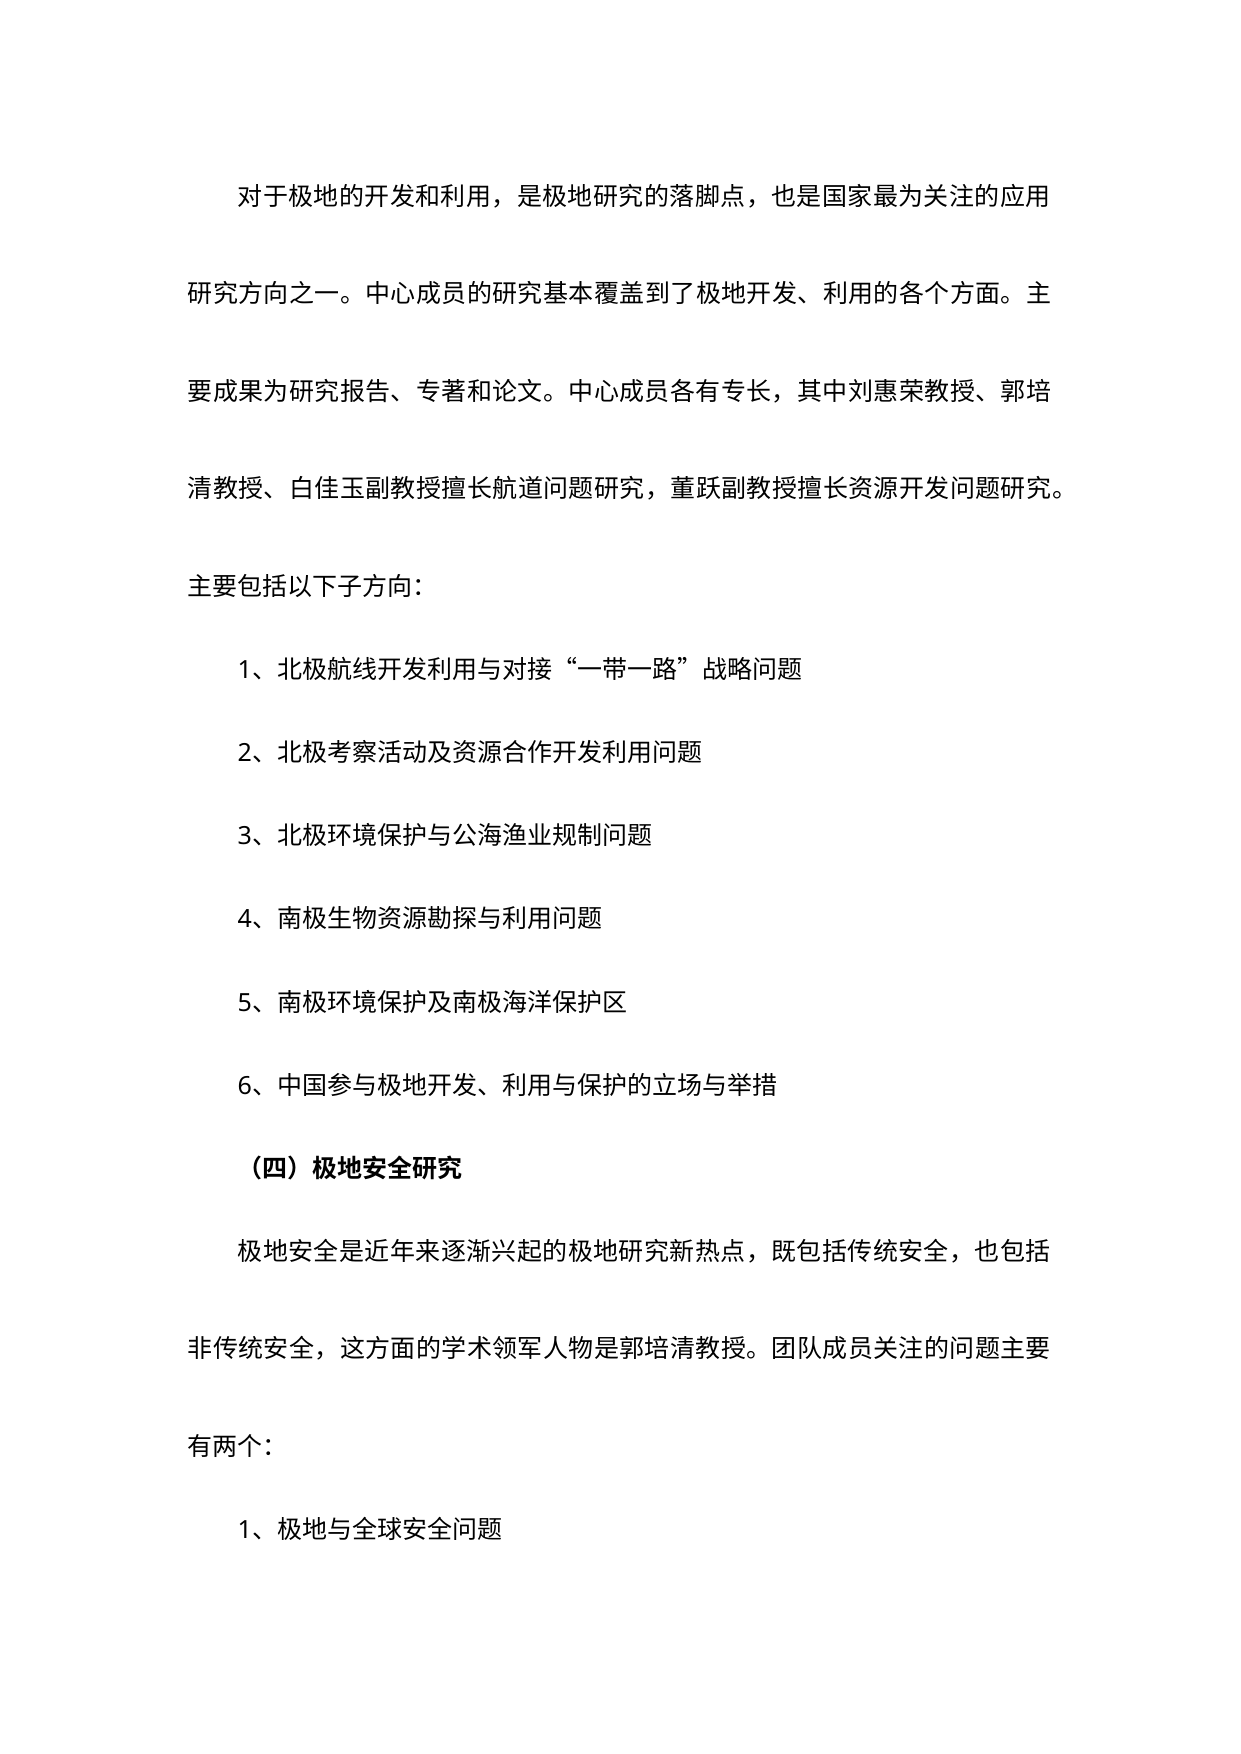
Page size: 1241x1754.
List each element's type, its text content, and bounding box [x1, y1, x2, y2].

text 6、中国参与极地开发、利用与保护的立场与举措 [187, 1051, 1053, 1116]
text 3、北极环境保护与公海渔业规制问题 [187, 801, 1053, 866]
text 极地安全是近年来逐渐兴起的极地研究新热点，既包括传统安全，也包括非传统安全，这方面的学术领军人物是郭培清教授。团队成员关注的问题主要有两个： [187, 1217, 1053, 1477]
text 1、北极航线开发利用与对接“一带一路”战略问题 [187, 635, 1053, 700]
text 5、南极环境保护及南极海洋保护区 [187, 968, 1053, 1033]
text 1、极地与全球安全问题 [187, 1495, 1053, 1560]
text 对于极地的开发和利用，是极地研究的落脚点，也是国家最为关注的应用研究方向之一。中心成员的研究基本覆盖到了极地开发、利用的各个方面。主要成果为研究报告、专著和论文。中心成员各有专长，其中刘惠荣教授、郭培清教授、白佳玉副教授擅长航道问题研究，董跃副教授擅长资源开发问题研究。主要包括以下子方向： [187, 162, 1053, 617]
text （四）极地安全研究 [187, 1134, 1053, 1199]
text 2、北极考察活动及资源合作开发利用问题 [187, 718, 1053, 783]
text 4、南极生物资源勘探与利用问题 [187, 884, 1053, 949]
